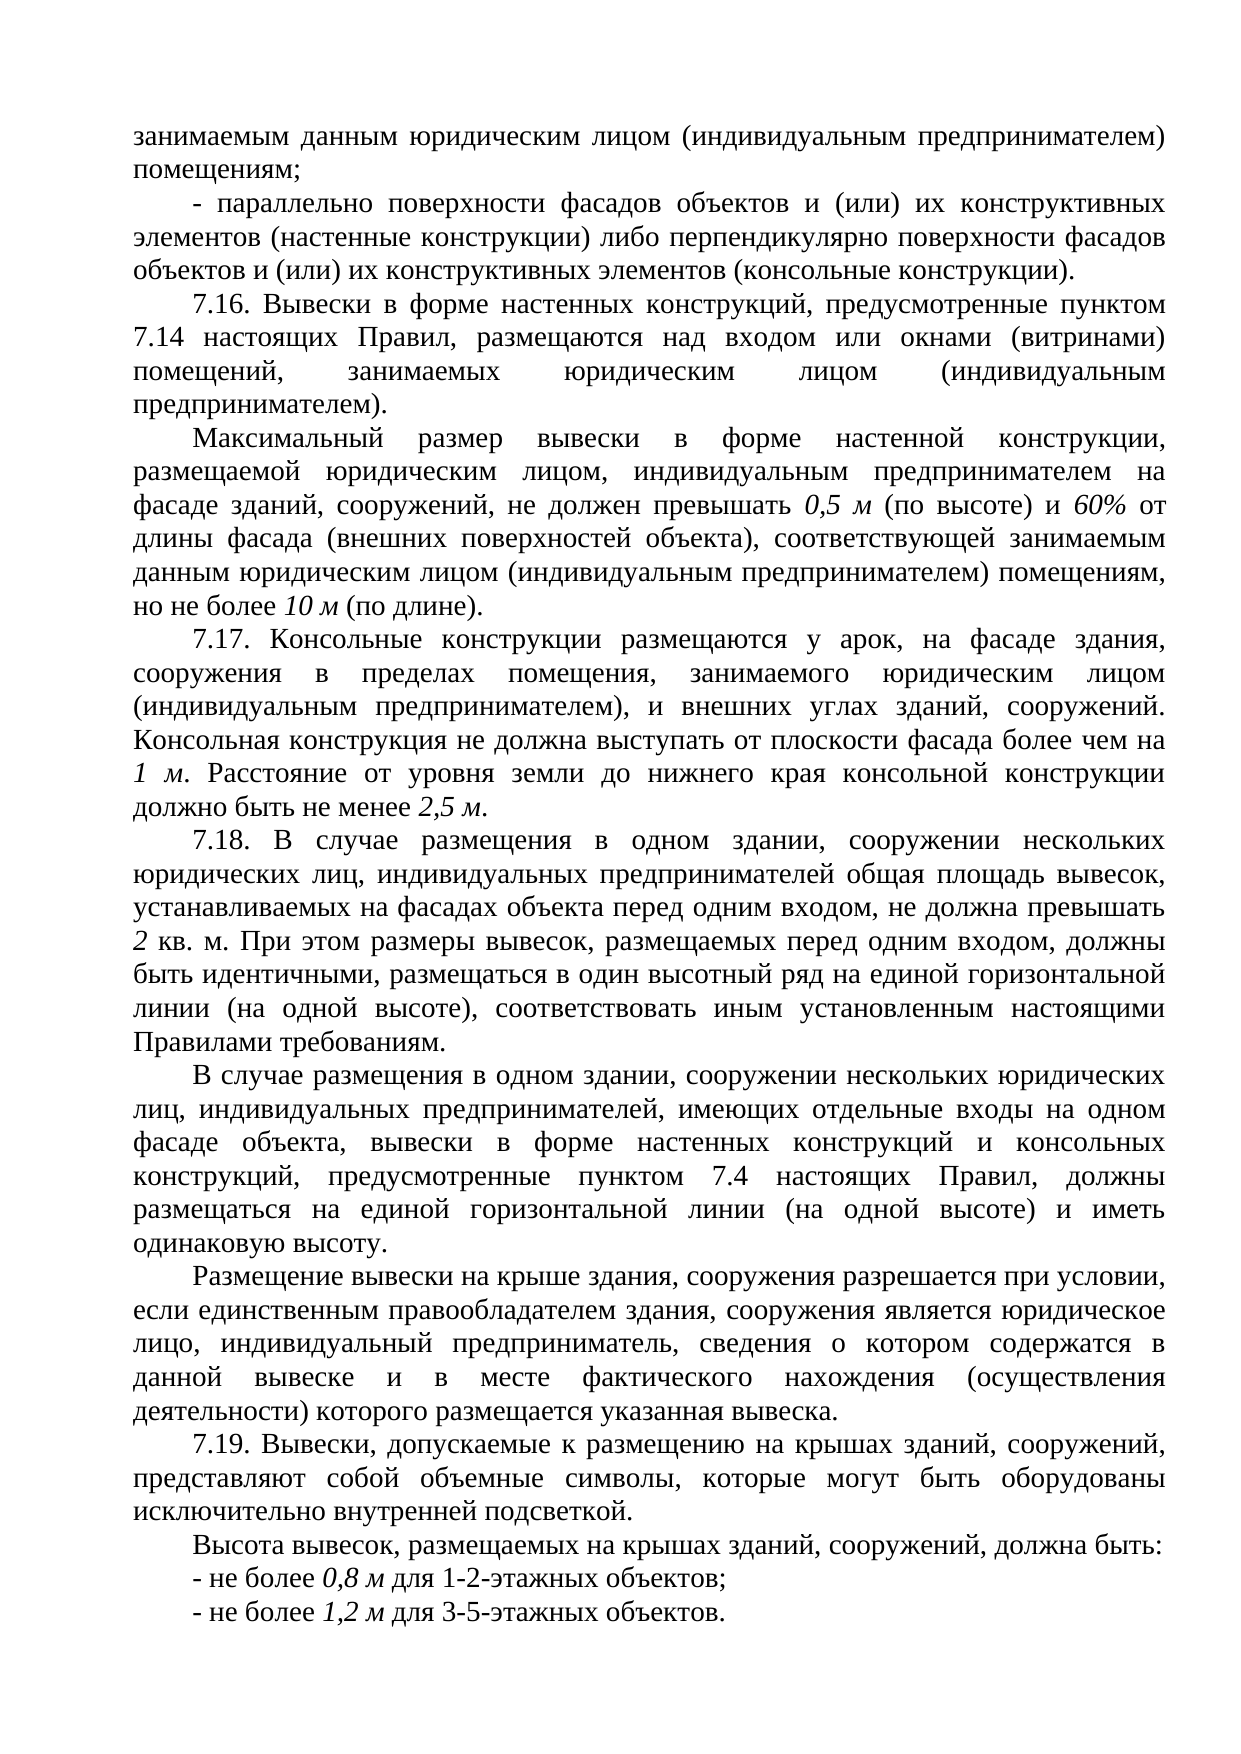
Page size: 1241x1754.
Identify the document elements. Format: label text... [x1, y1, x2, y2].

text Максимальный размер вывески в форме настенной конструкции, размещаемой юридическим лицом, индивидуальным предпринимателем на фасаде зданий, сооружений, не должен превышать 0,5 м (по высоте) и 60% от длины фасада (внешних поверхностей объекта), соответствующей занимаемым данным юридическим лицом (индивидуальным предпринимателем) помещениям, но не более 10 м (по длине). [133, 420, 1167, 621]
text - параллельно поверхности фасадов объектов и (или) их конструктивных элементов (настенные конструкции) либо перпендикулярно поверхности фасадов объектов и (или) их конструктивных элементов (консольные конструкции). [133, 185, 1167, 286]
text Высота вывесок, размещаемых на крышах зданий, сооружений, должна быть: [133, 1527, 1167, 1560]
text - не более 1,2 м для 3-5-этажных объектов. [133, 1594, 1167, 1627]
text 7.16. Вывески в форме настенных конструкций, предусмотренные пунктом 7.14 настоящих Правил, размещаются над входом или окнами (витринами) помещений, занимаемых юридическим лицом (индивидуальным предпринимателем). [133, 286, 1167, 420]
text 7.18. В случае размещения в одном здании, сооружении нескольких юридических лиц, индивидуальных предпринимателей общая площадь вывесок, устанавливаемых на фасадах объекта перед одним входом, не должна превышать 2 кв. м. При этом размеры вывесок, размещаемых перед одним входом, должны быть идентичными, размещаться в один высотный ряд на единой горизонтальной линии (на одной высоте), соответствовать иным установленным настоящими Правилами требованиям. [133, 822, 1167, 1057]
text В случае размещения в одном здании, сооружении нескольких юридических лиц, индивидуальных предпринимателей, имеющих отдельные входы на одном фасаде объекта, вывески в форме настенных конструкций и консольных конструкций, предусмотренные пунктом 7.4 настоящих Правил, должны размещаться на единой горизонтальной линии (на одной высоте) и иметь одинаковую высоту. [133, 1057, 1167, 1258]
text Размещение вывески на крыше здания, сооружения разрешается при условии, если единственным правообладателем здания, сооружения является юридическое лицо, индивидуальный предприниматель, сведения о котором содержатся в данной вывеске и в месте фактического нахождения (осуществления деятельности) которого размещается указанная вывеска. [133, 1258, 1167, 1426]
text 7.19. Вывески, допускаемые к размещению на крышах зданий, сооружений, представляют собой объемные символы, которые могут быть оборудованы исключительно внутренней подсветкой. [133, 1426, 1167, 1527]
text - не более 0,8 м для 1-2-этажных объектов; [133, 1560, 1167, 1594]
text 7.17. Консольные конструкции размещаются у арок, на фасаде здания, сооружения в пределах помещения, занимаемого юридическим лицом (индивидуальным предпринимателем), и внешних углах зданий, сооружений. Консольная конструкция не должна выступать от плоскости фасада более чем на 1 м. Расстояние от уровня земли до нижнего края консольной конструкции должно быть не менее 2,5 м. [133, 621, 1167, 822]
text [133, 118, 1167, 185]
